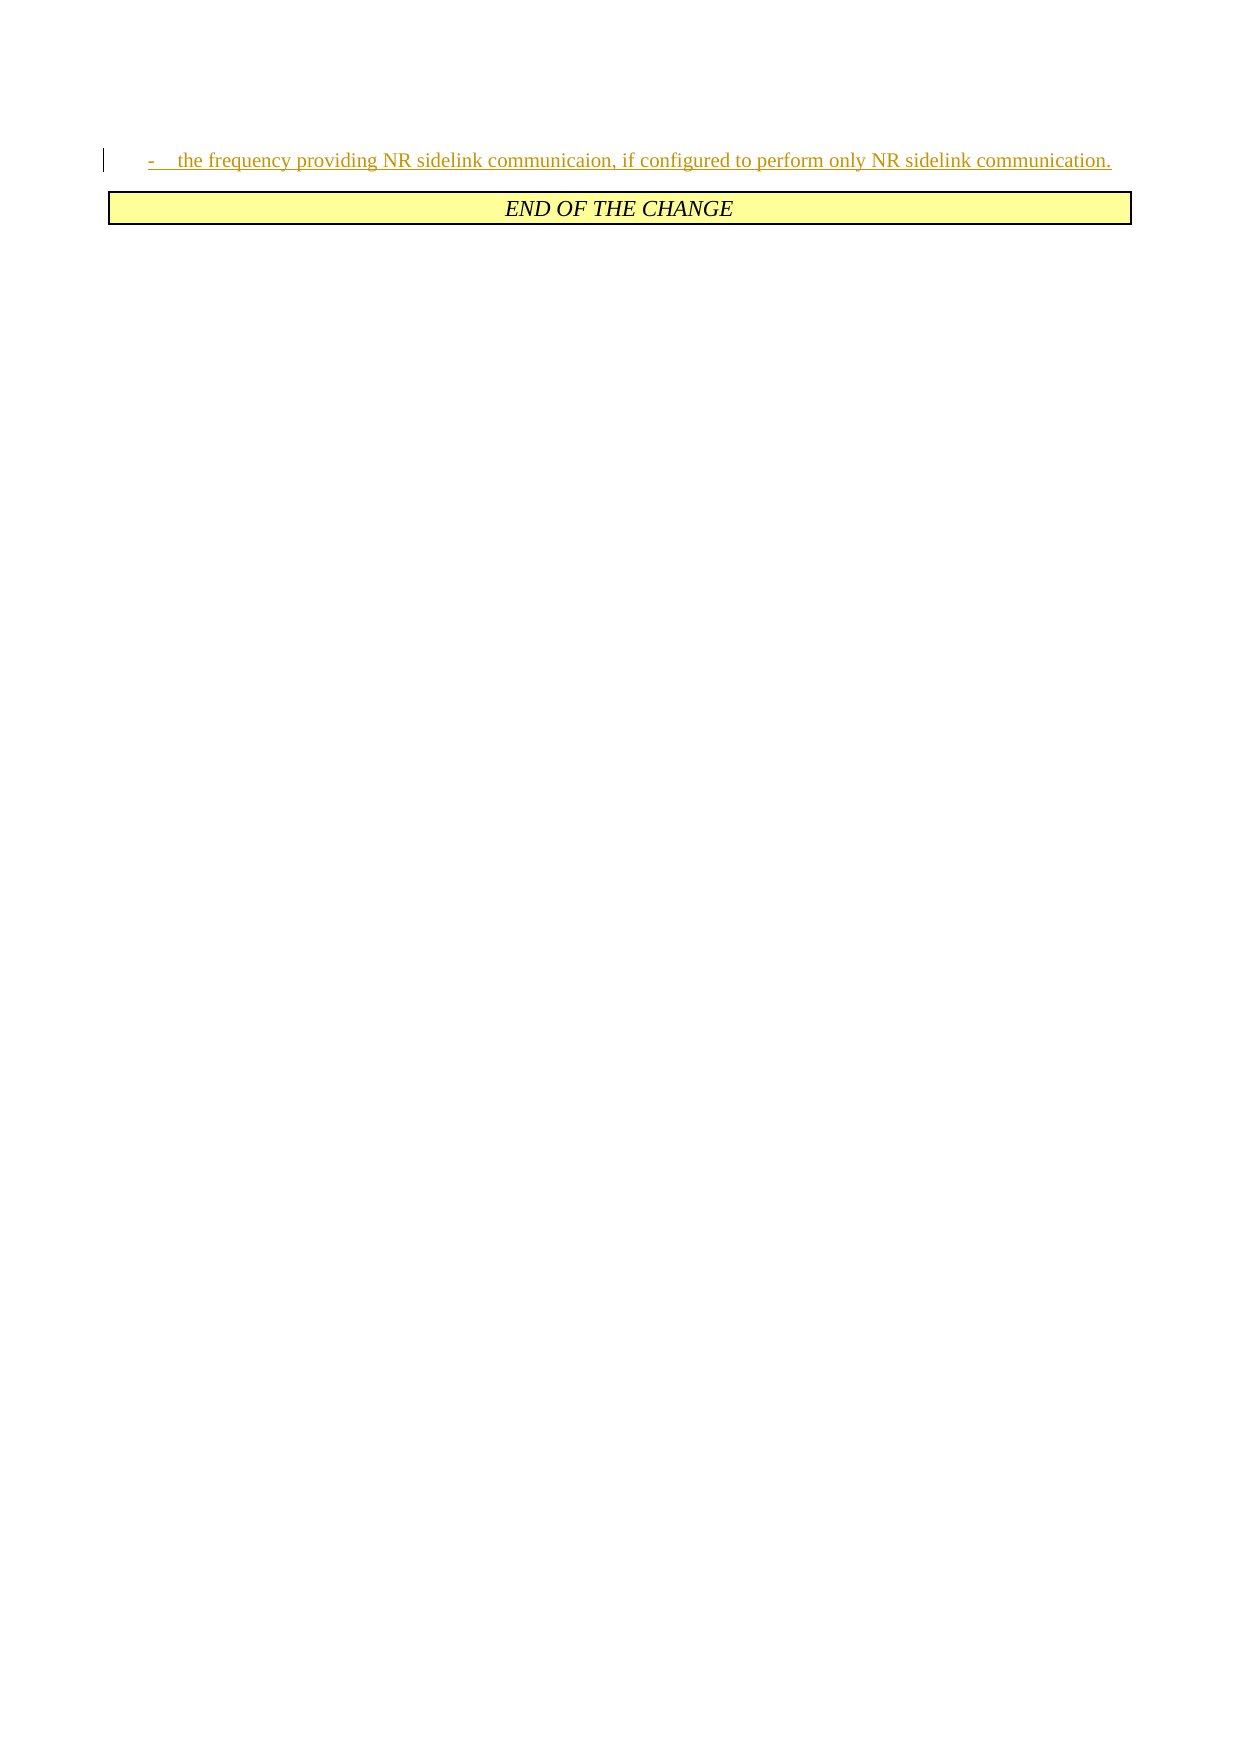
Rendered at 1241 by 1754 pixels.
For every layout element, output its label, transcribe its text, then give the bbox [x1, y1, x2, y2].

text END OF THE CHANGE [110, 193, 1130, 223]
